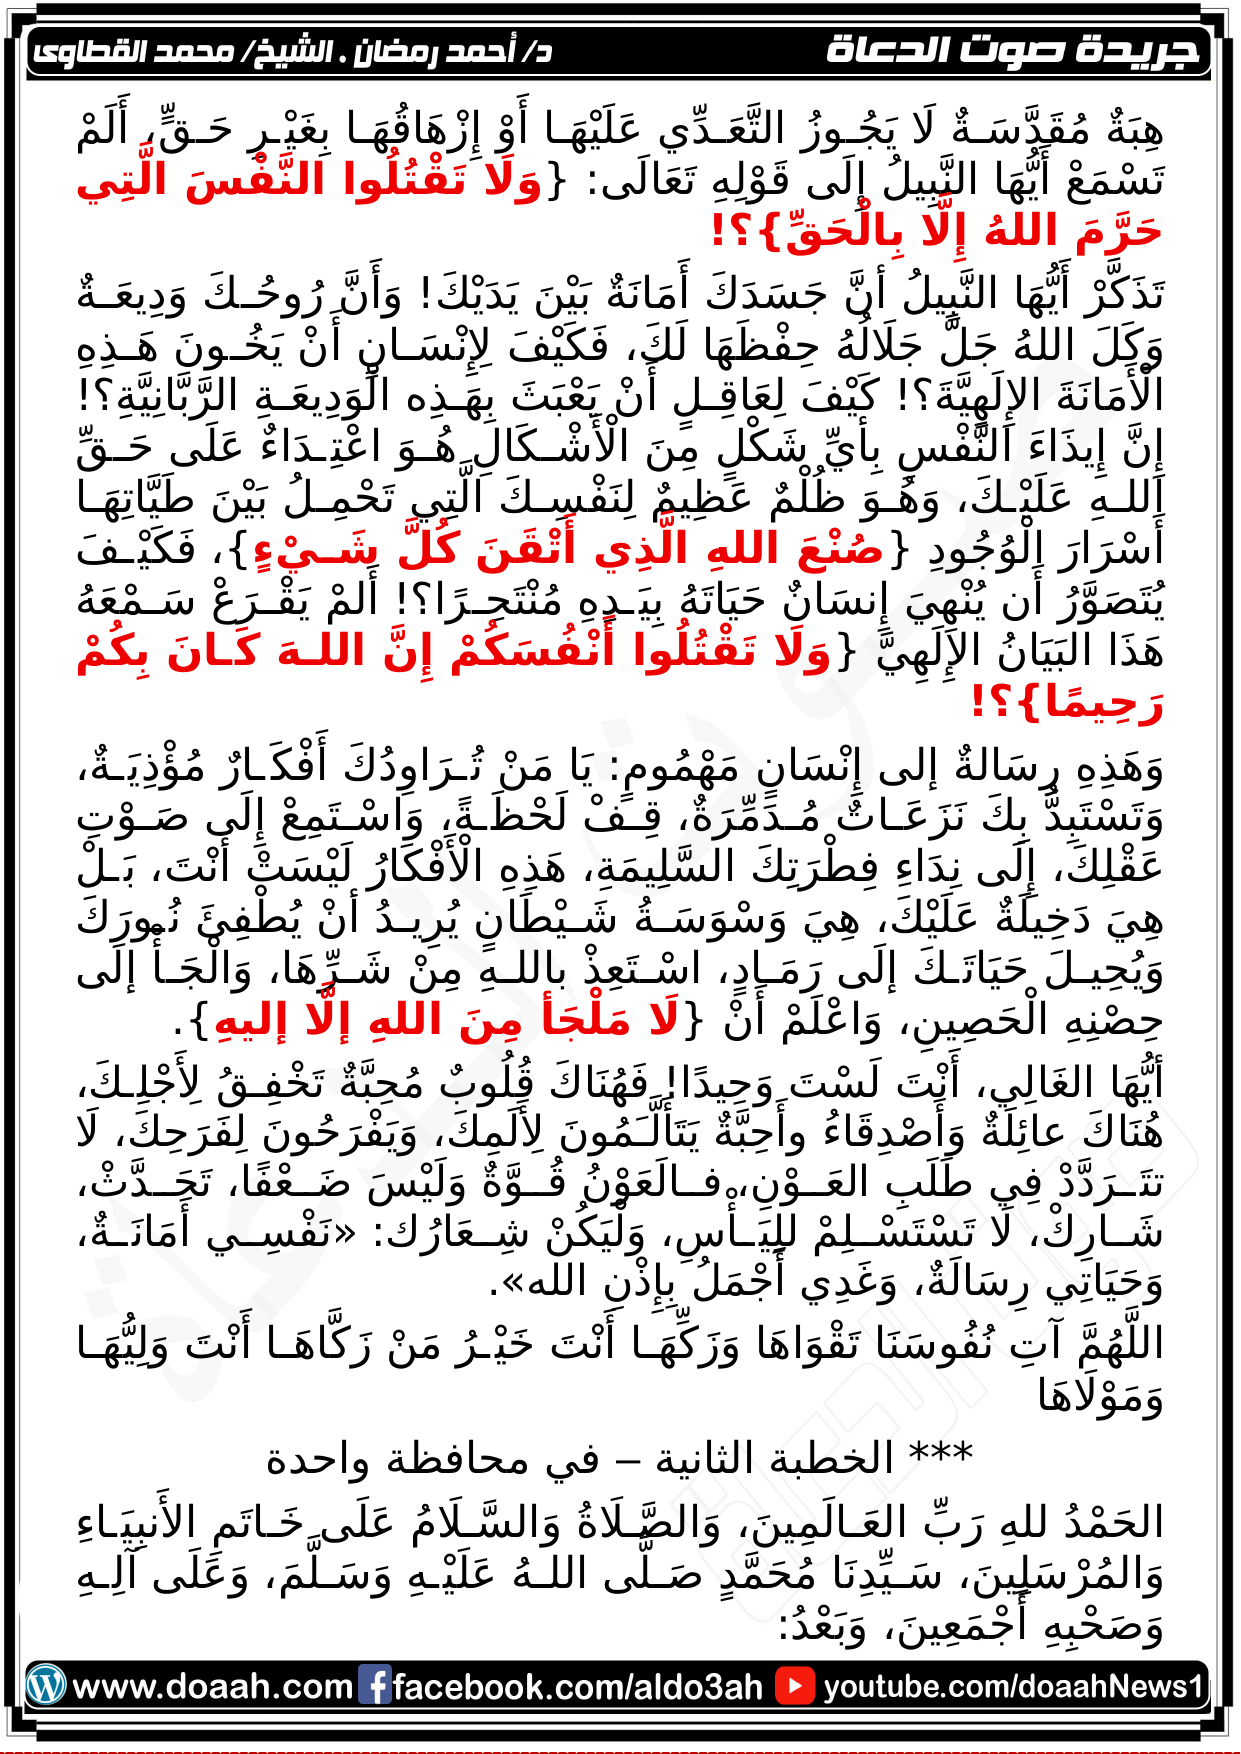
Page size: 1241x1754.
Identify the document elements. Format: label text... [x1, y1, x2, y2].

text أيُّهَا الغَالِي، أَنْتَ لَسْتَ وَحِيدًا! فَهُنَاكَ قُلُوبٌ مُحِبَّةٌ تَخْفِقُ لِأَجْلِكَ، هُنَاكَ عائِلَةٌ وَأَصْدِقَاءُ وأَحِبَّةٌ يَتَأَلَّـَمُونَ لِأَلَمِكَ، وَيَفْرَحُونَ لِفَرَحِكَ، لَا تتَرَدَّدْ فِي طَلَبِ العَوْنِ، فالَعَوْنُ قُوَّةٌ وَلَيْسَ ضَعْفًا، تَحَدَّثْ، شَارِكْ، لَا تَسْتَسْلِمْ للِيَأْسِ، وَلْيَكُنْ شِعَارُك: «نَفْسِي أَمَانَةٌ، وَحَيَاتِي رِسَالَةٌ، وَغَدِي أَجْمَلُ بِإِذْنِ الله». [75, 1057, 1165, 1306]
text تَذَكَّرْ أَيُّهَا النَّبِيلُ أنَّ جَسَدَكَ أَمَانَةٌ بَيْنَ يَدَيْكَ! وَأَنَّ رُوحُكَ وَدِيعَةٌ وَكَلَ اللهُ جَلَّ جَلَالُهُ حِفْظَهَا لَكَ، فَكَيْفَ لِإِنْسَانٍ أَنْ يَخُونَ هَذِهِ الْأَمَانَةَ الإِلَهِيَّةَ؟! كَيْفَ لِعَاقِلٍ أَنْ يَعْبَثَ بِهَذِه الْوَدِيعَةِ الرَّبَّانِيَّةِ؟! إِنَّ إِيذَاءَ النَّفْسِ بِأيِّ شَكْلٍ مِنَ الْأَشْكَالِ هُوَ اعْتِدَاءٌ عَلَى حَقِّ اللهِ عَلَيْكَ، وَهُوَ ظُلْمٌ عَظِيمٌ لِنَفْسِكَ الَّتِي تَحْمِلُ بَيْنَ طَيَّاتِهَا أَسْرَارَ الْوُجُودِ {صُنْعَ اللهِ الَّذِي أَتْقَنَ كُلَّ شَيْءٍ}، فَكَيْفَ يُتَصَوَّرُ أَن يُنْهِيَ إِنسَانٌ حَيَاتَهُ بِيَدِهِ مُنْتَحِرًا؟! أَلمْ يَقْرَعْ سَمْعَهُ هَذَا البَيَانُ الإِلَهِيَّ {وَلَا تَقْتُلُوا أَنْفُسَكُمْ إِنَّ اللهَ كَانَ بِكُمْ رَحِيمًا}؟! [75, 268, 1165, 727]
text الحَمْدُ للهِ رَبِّ العَالَمِينَ، وَالصَّلَاةُ وَالسَّلَامُ عَلَى خَاتَمِ الأَنبِيَاءِ وَالمُرْسَلِينَ، سَيِّدِنَا مُحَمَّدٍ صَلَّى اللهُ عَلَيْهِ وَسَلَّمَ، وَعَلَى آلِهِ وَصَحْبِهِ أَجْمَعِينَ، وَبَعْدُ: [75, 1497, 1165, 1649]
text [75, 103, 1165, 256]
text *** الخطبة الثانية – في محافظة واحدة [75, 1433, 1165, 1484]
text وَهَذِهِ رِسَالةٌ إلى إِنْسَانٍ مَهْمُومٍ: يَا مَنْ تُرَاوِدُكَ أَفْكَارٌ مُؤْذِيَةٌ، وَتَسْتَبِدُّ بِكَ نَزَعَاتٌ مُدَمِّرَةٌ، قِفْ لَحْظَةً، وَاسْتَمِعْ إِلَى صَوْتِ عَقْلِكَ، إِلَى نِدَاءِ فِطْرَتِكَ السَّلِيمَةِ، هَذِهِ الْأَفْكَارُ لَيْسَتْ أَنْتَ، بَلْ هِيَ دَخِيلَةٌ عَلَيْكَ، هِيَ وَسْوَسَةُ شَيْطَانٍ يُرِيدُ أنْ يُطْفِئَ نُورَكَ وَيُحِيلَ حَيَاتَكَ إلَى رَمَادٍ، اسْتَعِذْ باللهِ مِنْ شَرِّهَا، وَالْجَأْ إلَى حِصْنِهِ الْحَصِينِ، وَاعْلَمْ أَنْ {لَا مَلْجَأ مِنَ اللهِ إلَّا إليهِ}. [75, 739, 1165, 1045]
text اللَّهُمَّ آتِ نُفُوسَنَا تَقْوَاهَا وَزَكِّهَا أَنْتَ خَيْرُ مَنْ زَكَّاهَا أَنْتَ وَلِيُّهَا وَمَوْلَاهَا [75, 1318, 1165, 1420]
picture [0, 0, 1241, 1752]
